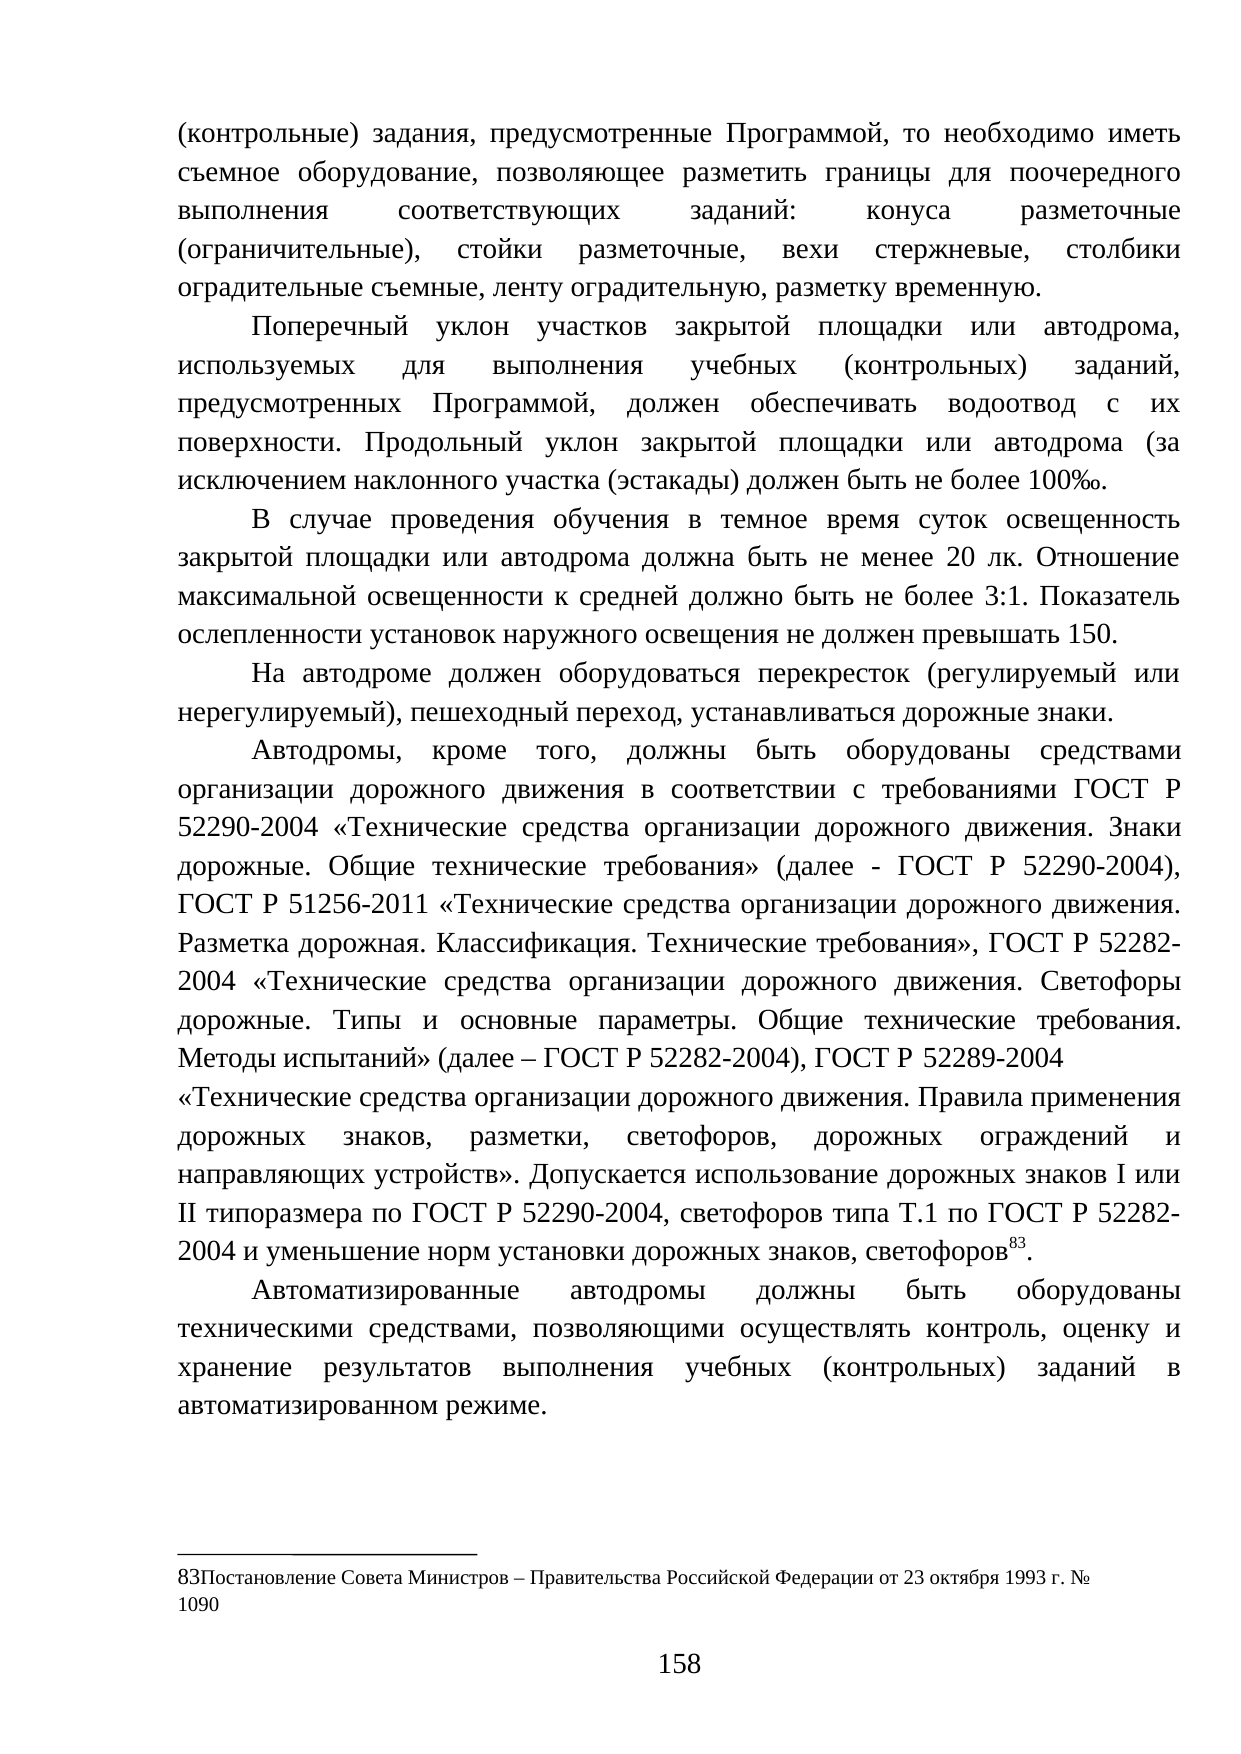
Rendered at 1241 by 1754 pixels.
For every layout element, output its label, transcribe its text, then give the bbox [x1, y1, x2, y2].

text Поперечный уклон участков закрытой площадки или автодрома, используемых для выполнения учебных (контрольных) заданий, предусмотренных Программой, должен обеспечивать водоотвод с их поверхности. Продольный уклон закрытой площадки или автодрома (за исключением наклонного участка (эстакады) должен быть не более 100‰. [177, 308, 1181, 496]
text (контрольные) задания, предусмотренные Программой, то необходимо иметь съемное оборудование, позволяющее разметить границы для поочередного выполнения соответствующих заданий: конуса разметочные (ограничительные), стойки разметочные, вехи стержневые, столбики оградительные съемные, ленту оградительную, разметку временную. [177, 115, 1182, 303]
text На автодроме должен оборудоваться перекресток (регулируемый или нерегулируемый), пешеходный переход, устанавливаться дорожные знаки. [177, 655, 1181, 727]
text «Технические средства организации дорожного движения. Правила применения дорожных знаков, разметки, светофоров, дорожных ограждений и направляющих устройств». Допускается использование дорожных знаков I или II типоразмера по ГОСТ Р 52290-2004, светофоров типа Т.1 по ГОСТ Р 52282- 2004 и уменьшение норм установки дорожных знаков, светофоров83. [177, 1079, 1182, 1267]
text В случае проведения обучения в темное время суток освещенность закрытой площадки или автодрома должна быть не менее 20 лк. Отношение максимальной освещенности к средней должно быть не более 3:1. Показатель ослепленности установок наружного освещения не должен превышать 150. [177, 501, 1181, 650]
text Автодромы, кроме того, должны быть оборудованы средствами организации дорожного движения в соответствии с требованиями ГОСТ Р 52290-2004 «Технические средства организации дорожного движения. Знаки дорожные. Общие технические требования» (далее - ГОСТ Р 52290-2004), ГОСТ Р 51256-2011 «Технические средства организации дорожного движения. Разметка дорожная. Классификация. Технические требования», ГОСТ Р 52282- 2004 «Технические средства организации дорожного движения. Светофоры дорожные. Типы и основные параметры. Общие технические требования. Методы испытаний» (далее – ГОСТ Р 52282-2004), ГОСТ Р 52289-2004 [177, 732, 1182, 1074]
text Автоматизированные автодромы должны быть оборудованы техническими средствами, позволяющими осуществлять контроль, оценку и хранение результатов выполнения учебных (контрольных) заданий в автоматизированном режиме. [177, 1272, 1182, 1421]
